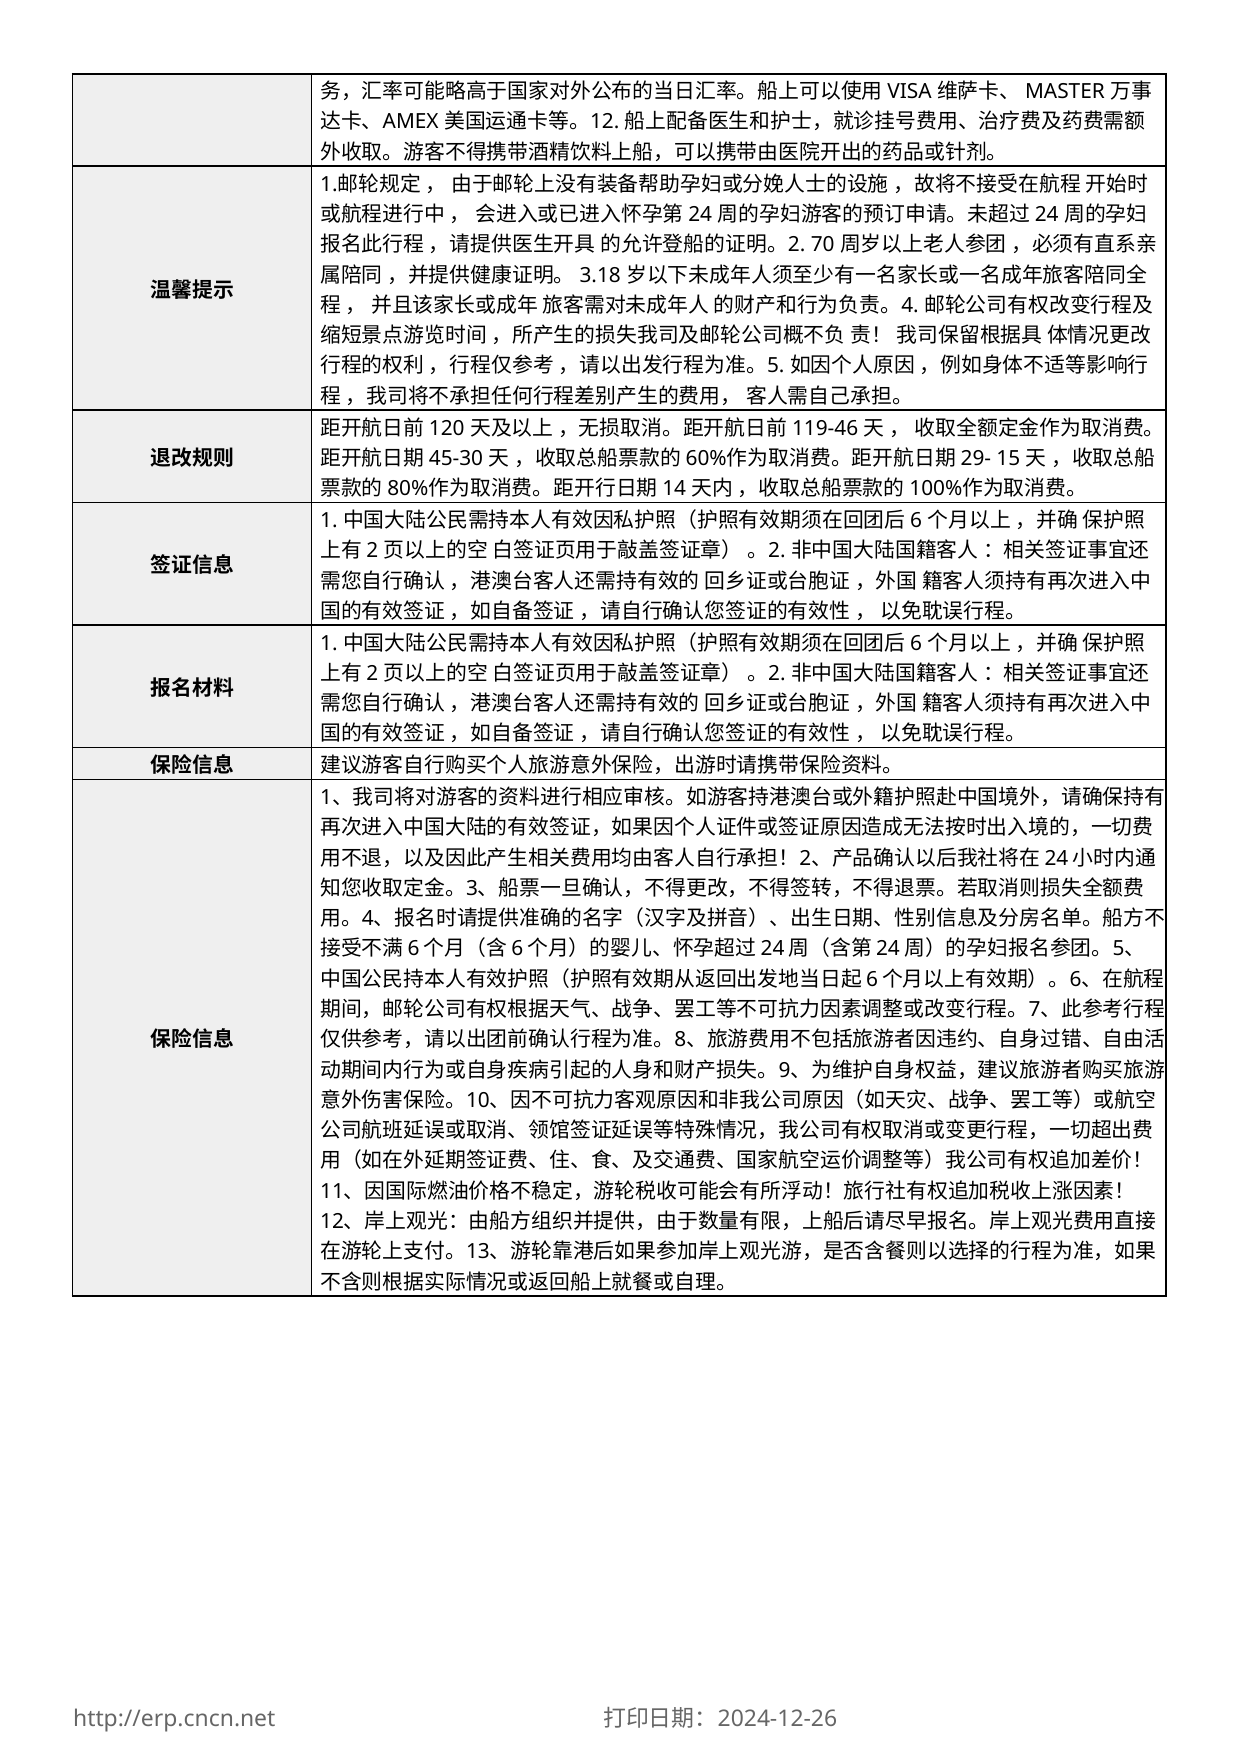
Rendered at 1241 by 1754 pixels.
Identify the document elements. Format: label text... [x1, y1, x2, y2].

table_cell 1、我司将对游客的资料进行相应审核。如游客持港澳台或外籍护照赴中国境外，请确保持有再次进入中国大陆的有效签证，如果因个人证件或签证原因造成无法按时出入境的，一切费用不退，以及因此产生相关费用均由客人自行承担！ [312, 780, 1165, 1295]
table_cell 距开航日前 120 天及以上 ，无损取消。 [312, 411, 1165, 502]
table_cell 1.邮轮规定 ， 由于邮轮上没有装备帮助孕妇或分娩人士的设施 ，故将不接受在航程 开始时或航程进行中 ， 会进入或已进入怀孕第 24 周的孕妇游客的预订申请。未超过 24 周的孕妇报名此行程 ，请提供医生开具 的允许登船的证明。 [312, 167, 1165, 409]
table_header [312, 75, 1165, 165]
table_cell 退改规则 [73, 411, 311, 502]
table_cell 保险信息 [73, 780, 311, 1295]
table_cell 报名材料 [73, 626, 311, 747]
table_cell 温馨提示 [73, 167, 311, 409]
table_cell 保险信息 [73, 748, 311, 779]
table_cell 1. 中国大陆公民需持本人有效因私护照（护照有效期须在回团后 6 个月以上 ，并确 保护照上有 2 页以上的空 白签证页用于敲盖签证章） 。 [312, 626, 1165, 747]
table_cell 建议游客自行购买个人旅游意外保险，出游时请携带保险资料。 [312, 748, 1165, 779]
table_cell 签证信息 [73, 503, 311, 624]
table_cell 1. 中国大陆公民需持本人有效因私护照（护照有效期须在回团后 6 个月以上 ，并确 保护照上有 2 页以上的空 白签证页用于敲盖签证章） 。 [312, 503, 1165, 624]
table_header 预订须知 [73, 75, 311, 165]
